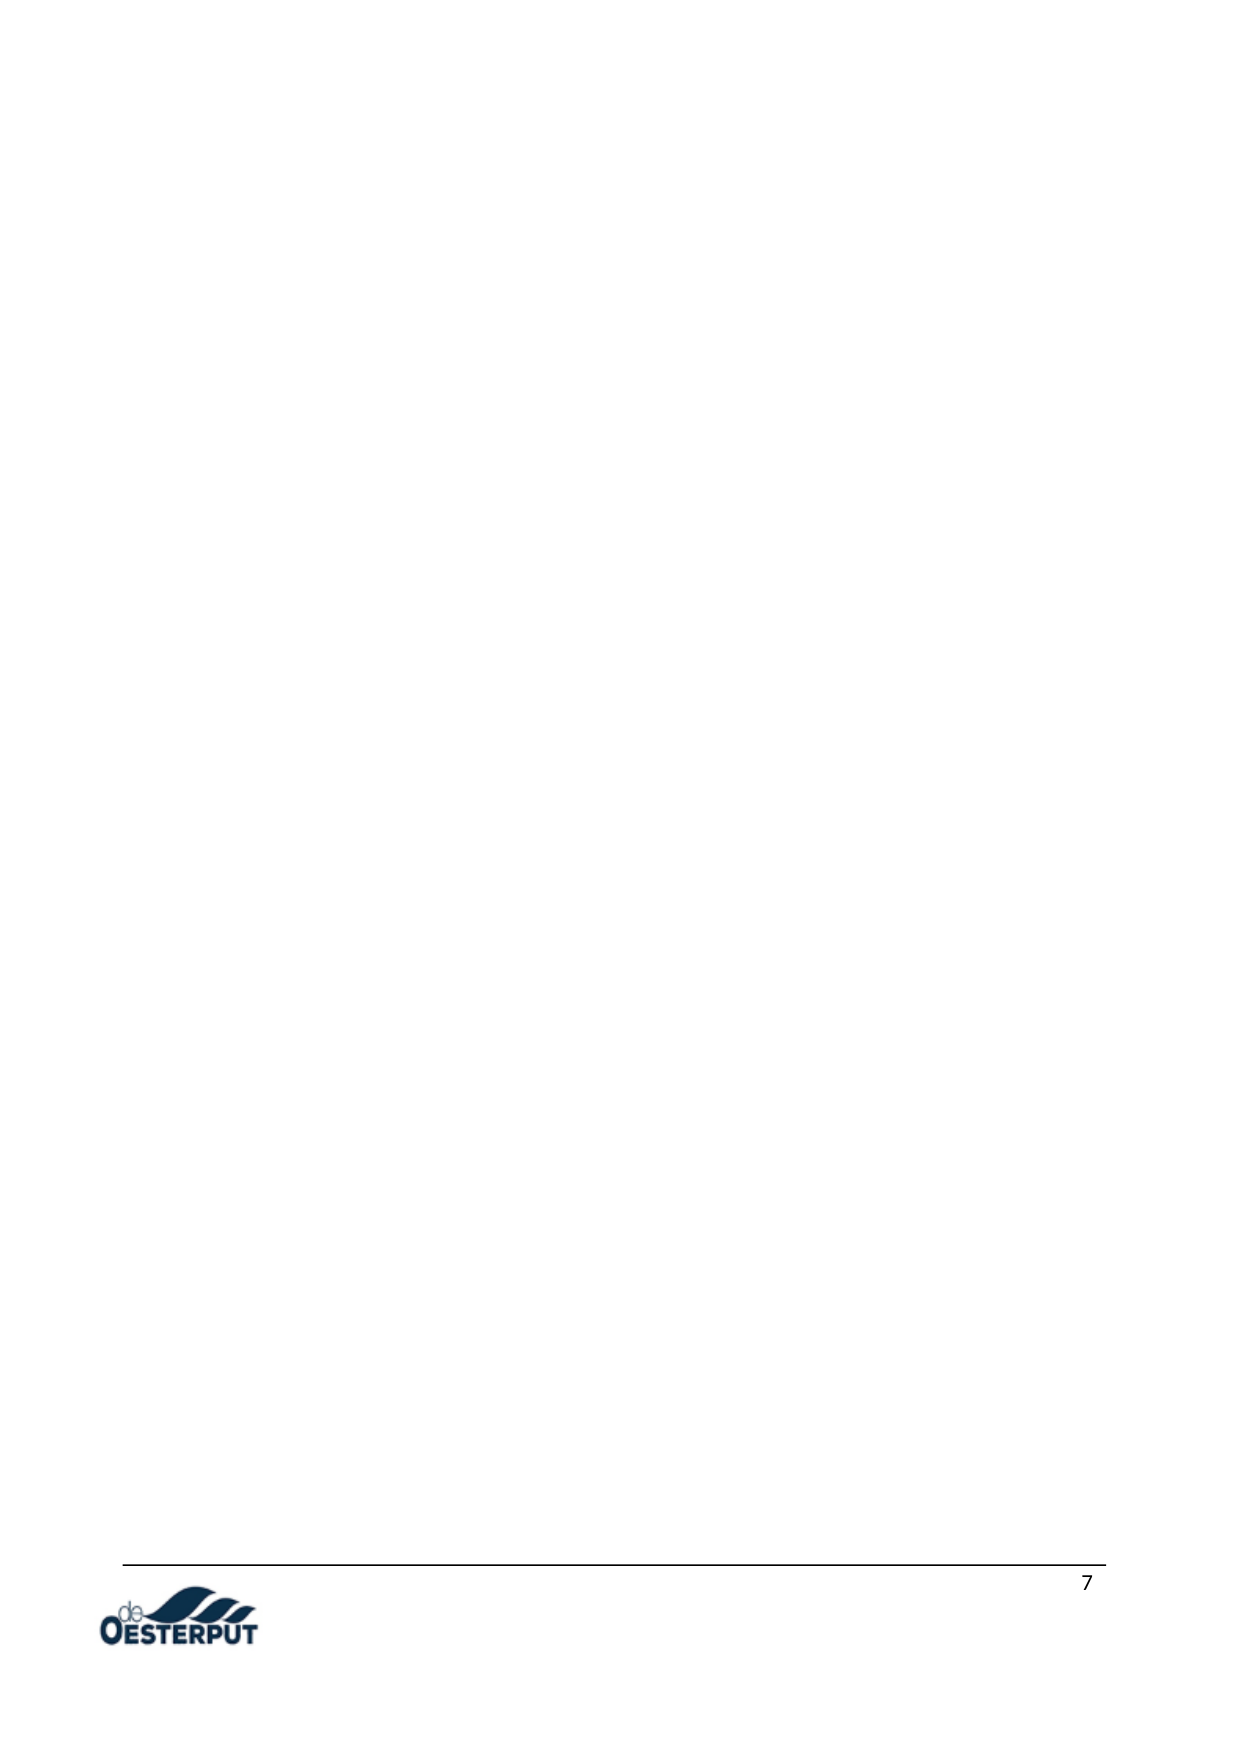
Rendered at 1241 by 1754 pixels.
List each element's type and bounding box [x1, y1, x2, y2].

picture [90, 1581, 279, 1657]
